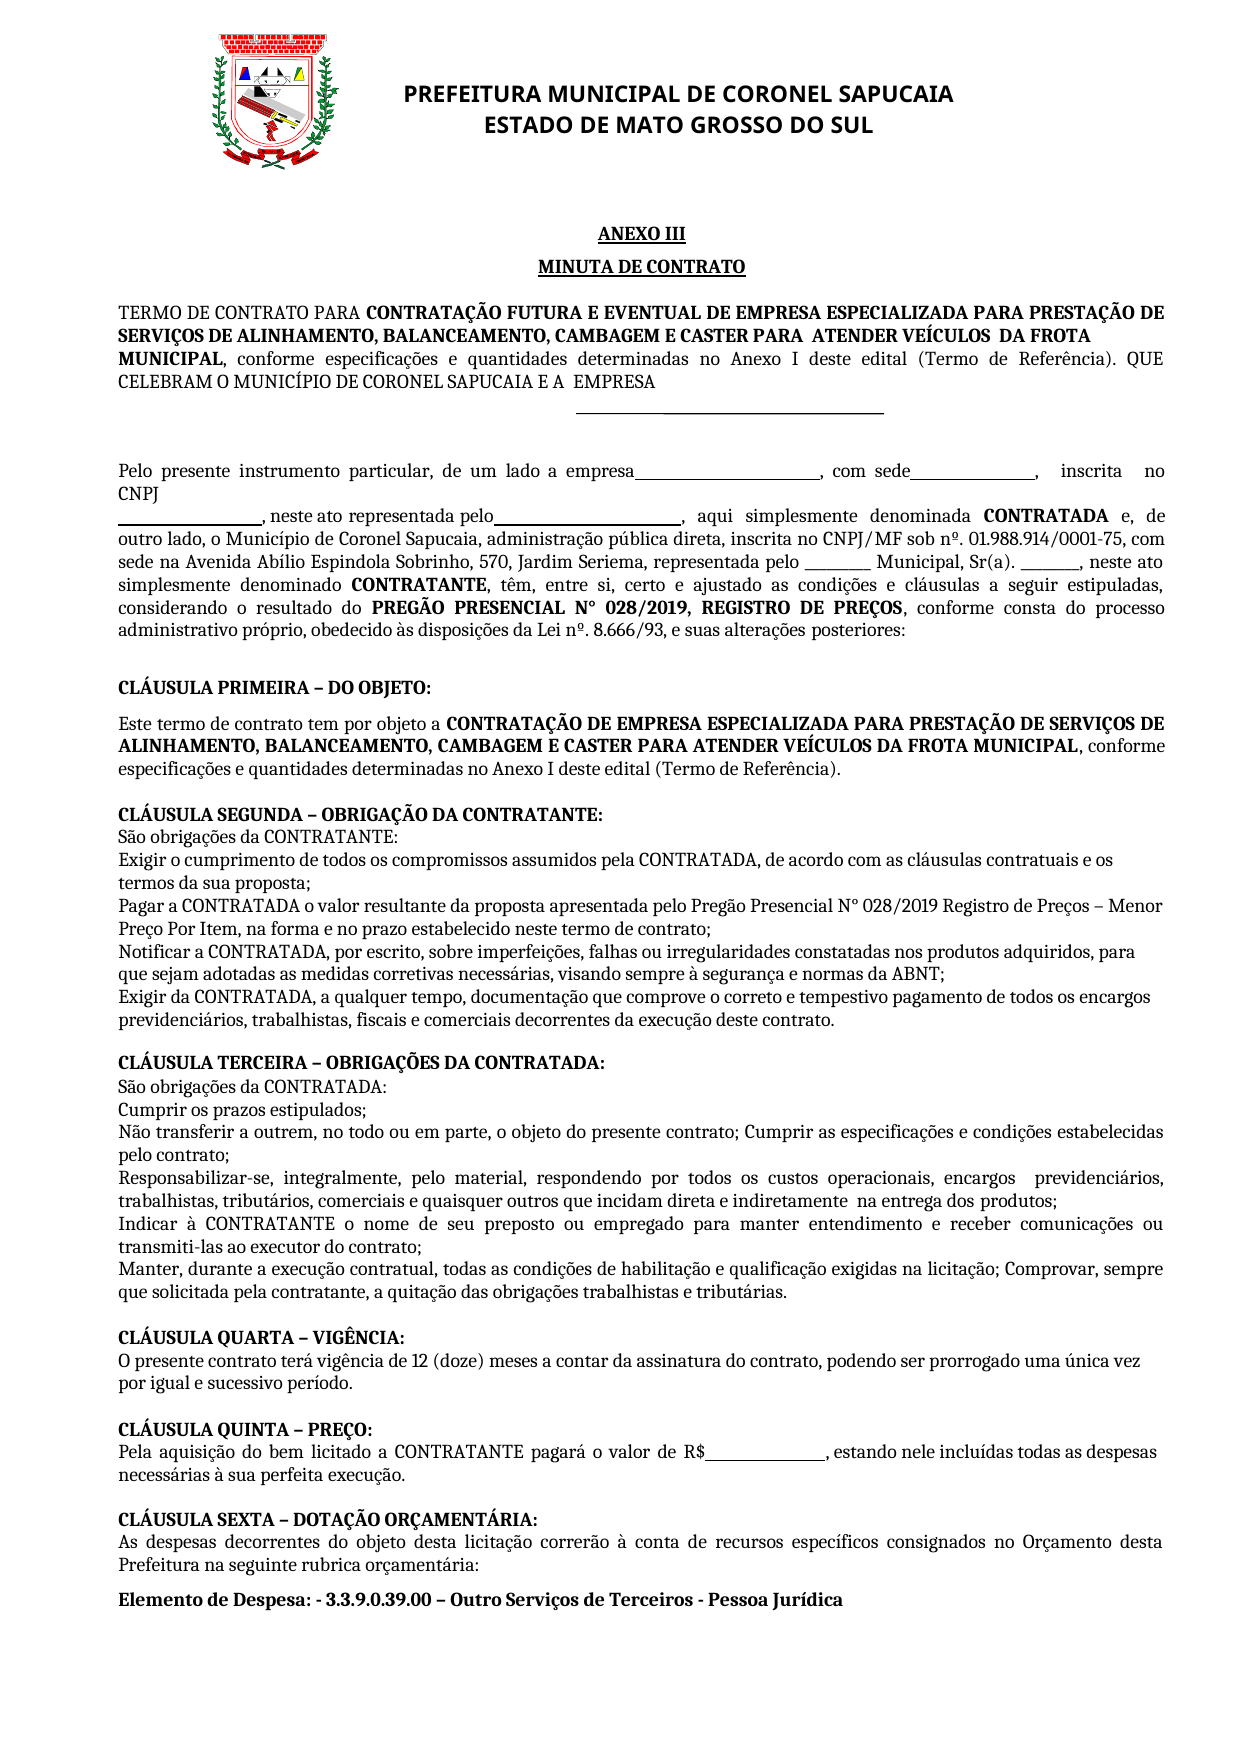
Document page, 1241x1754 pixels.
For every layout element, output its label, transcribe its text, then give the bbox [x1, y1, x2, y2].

text São obrigações da CONTRATANTE: [118, 826, 1165, 849]
text Cumprir os prazos estipulados; [118, 1098, 1165, 1121]
text O presente contrato terá vigência de 12 (doze) meses a contar da assinatura do contrato, podendo ser prorrogado uma única vez por igual e sucessivo período. [118, 1349, 1165, 1395]
text Indicar à CONTRATANTE o nome de seu preposto ou empregado para manter entendimento e receber comunicações ou transmiti-las ao executor do contrato; [118, 1212, 1165, 1258]
text Responsabilizar-se, integralmente, pelo material, respondendo por todos os custos operacionais, encargos previdenciários, trabalhistas, tributários, comerciais e quaisquer outros que incidam direta e indiretamente na entrega dos produtos; [118, 1167, 1165, 1212]
text CLÁUSULA TERCEIRA – OBRIGAÇÕES DA CONTRATADA: [118, 1052, 1165, 1075]
text Pagar a CONTRATADA o valor resultante da proposta apresentada pelo Pregão Presencial N° 028/2019 Registro de Preços – Menor Preço Por Item, na forma e no prazo estabelecido neste termo de contrato; [118, 894, 1165, 940]
text Exigir o cumprimento de todos os compromissos assumidos pela CONTRATADA, de acordo com as cláusulas contratuais e os termos da sua proposta; [118, 849, 1165, 894]
text TERMO DE CONTRATO PARA CONTRATAÇÃO FUTURA E EVENTUAL DE EMPRESA ESPECIALIZADA PARA PRESTAÇÃO DE SERVIÇOS DE ALINHAMENTO, BALANCEAMENTO, CAMBAGEM E CASTER PARA ATENDER VEÍCULOS DA FROTA [118, 302, 1165, 348]
text CLÁUSULA QUINTA – PREÇO: [118, 1418, 1165, 1441]
text CLÁUSULA PRIMEIRA – DO OBJETO: [118, 677, 1165, 699]
text MINUTA DE CONTRATO [118, 256, 1165, 279]
text CLÁUSULA QUARTA – VIGÊNCIA: [118, 1326, 1165, 1349]
text Manter, durante a execução contratual, todas as condições de habilitação e qualificação exigidas na licitação; Comprovar, sempre que solicitada pela contratante, a quitação das obrigações trabalhistas e tributárias. [118, 1258, 1165, 1304]
text As despesas decorrentes do objeto desta licitação correrão à conta de recursos específicos consignados no Orçamento desta Prefeitura na seguinte rubrica orçamentária: [118, 1531, 1165, 1576]
text ANEXO III [118, 223, 1165, 246]
text Exigir da CONTRATADA, a qualquer tempo, documentação que comprove o correto e tempestivo pagamento de todos os encargos previdenciários, trabalhistas, fiscais e comerciais decorrentes da execução deste contrato. [118, 986, 1165, 1031]
text Pela aquisição do bem licitado a CONTRATANTE pagará o valor de R$ , estando nele incluídas todas as despesas necessárias à sua perfeita execução. [118, 1441, 1165, 1486]
text MUNICIPAL, conforme especificações e quantidades determinadas no Anexo I deste edital (Termo de Referência). QUE CELEBRAM O MUNICÍPIO DE CORONEL SAPUCAIA E A EMPRESA [118, 348, 1165, 393]
text CLÁUSULA SEXTA – DOTAÇÃO ORÇAMENTÁRIA: [118, 1507, 1165, 1531]
text Pelo presente instrumento particular, de um lado a empresa , com sede , inscrita no CNPJ [118, 459, 1165, 505]
text Notificar a CONTRATADA, por escrito, sobre imperfeições, falhas ou irregularidades constatadas nos produtos adquiridos, para que sejam adotadas as medidas corretivas necessárias, visando sempre à segurança e normas da ABNT; [118, 940, 1165, 986]
text Não transferir a outrem, no todo ou em parte, o objeto do presente contrato; Cumprir as especificações e condições estabelecidas pelo contrato; [118, 1121, 1165, 1167]
text Este termo de contrato tem por objeto a CONTRATAÇÃO DE EMPRESA ESPECIALIZADA PARA PRESTAÇÃO DE SERVIÇOS DE ALINHAMENTO, BALANCEAMENTO, CAMBAGEM E CASTER PARA ATENDER VEÍCULOS DA FROTA MUNICIPAL, conforme especificações e quantidades determinadas no Anexo I deste edital (Termo de Referência). [118, 712, 1165, 781]
text São obrigações da CONTRATADA: [118, 1075, 1165, 1098]
text , neste ato representada pelo , aqui simplesmente denominada CONTRATADA e, de outro lado, o Município de Coronel Sapucaia, administração pública direta, inscrita no CNPJ/MF sob nº. 01.988.914/0001-75, com sede na Avenida Abílio Espindola Sobrinho, 570, Jardim Seriema, representada pelo _________ Municipal, Sr(a). ________, neste ato simplesmente denominado CONTRATANTE, têm, entre si, certo e ajustado as condições e cláusulas a seguir estipuladas, considerando o resultado do PREGÃO PRESENCIAL N° 028/2019, REGISTRO DE PREÇOS, conforme consta do processo administrativo próprio, obedecido às disposições da Lei nº. 8.666/93, e suas alterações posteriores: [118, 505, 1165, 642]
text CLÁUSULA SEGUNDA – OBRIGAÇÃO DA CONTRATANTE: [118, 803, 1165, 826]
subtitle Elemento de Despesa: - 3.3.9.0.39.00 – Outro Serviços de Terceiros - Pessoa Jurídica [118, 1589, 1165, 1612]
